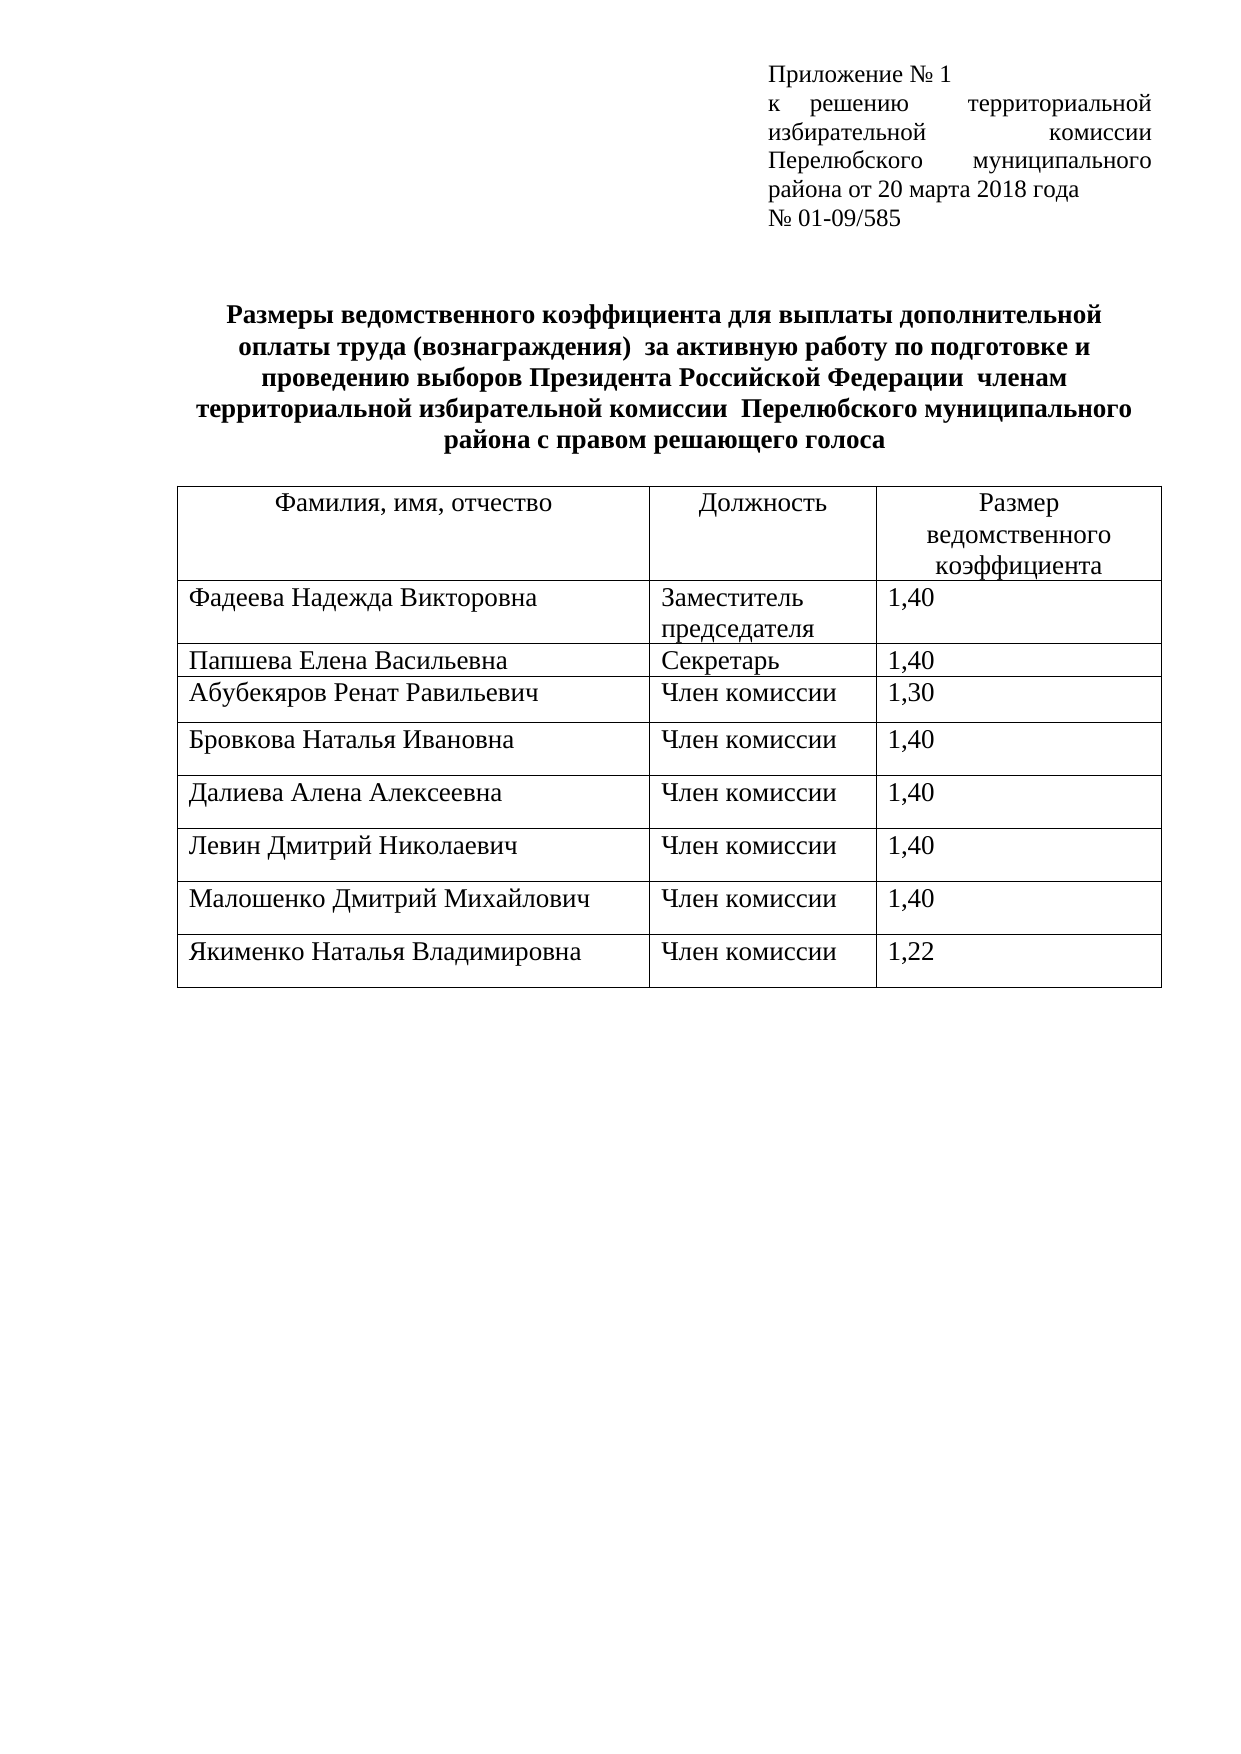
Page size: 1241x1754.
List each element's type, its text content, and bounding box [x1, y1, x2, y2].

table_header Должность [650, 487, 876, 580]
table_cell Член комиссии [650, 677, 876, 722]
table_cell 1,40 [877, 882, 1161, 934]
text Размеры ведомственного коэффициента для выплаты дополнительной оплаты труда (вознаграждения) за активную работу по подготовке и проведению выборов Президента Российской Федерации членам территориальной избирательной комиссии Перелюбского муниципального района с правом решающего голоса [177, 299, 1152, 454]
table_header Размер ведомственного коэффициента [877, 487, 1161, 580]
table_cell 1,22 [877, 935, 1161, 987]
table_cell 1,40 [877, 581, 1161, 643]
text Приложение № 1 [768, 59, 1152, 88]
table_cell Якименко Наталья Владимировна [178, 935, 649, 987]
table_cell Член комиссии [650, 723, 876, 775]
text к решению территориальной избирательной комиссии Перелюбского муниципального района от 20 марта 2018 года [768, 88, 1152, 203]
table_cell Папшева Елена Васильевна [178, 644, 649, 676]
table_cell 1,40 [877, 829, 1161, 881]
table_cell Член комиссии [650, 935, 876, 987]
table_cell Член комиссии [650, 829, 876, 881]
table_cell Член комиссии [650, 776, 876, 828]
table_cell 1,30 [877, 677, 1161, 722]
table_cell Левин Дмитрий Николаевич [178, 829, 649, 881]
table_cell Заместитель председателя [650, 581, 876, 643]
table_cell 1,40 [877, 723, 1161, 775]
table_header Фамилия, имя, отчество [178, 487, 649, 580]
table_cell Секретарь [650, 644, 876, 676]
table_cell Абубекяров Ренат Равильевич [178, 677, 649, 722]
table_cell Фадеева Надежда Викторовна [178, 581, 649, 643]
table_cell Бровкова Наталья Ивановна [178, 723, 649, 775]
table_cell 1,40 [877, 644, 1161, 676]
table_cell Малошенко Дмитрий Михайлович [178, 882, 649, 934]
table_cell Член комиссии [650, 882, 876, 934]
table_cell 1,40 [877, 776, 1161, 828]
text № 01-09/585 [768, 203, 1152, 232]
table_cell Далиева Алена Алексеевна [178, 776, 649, 828]
